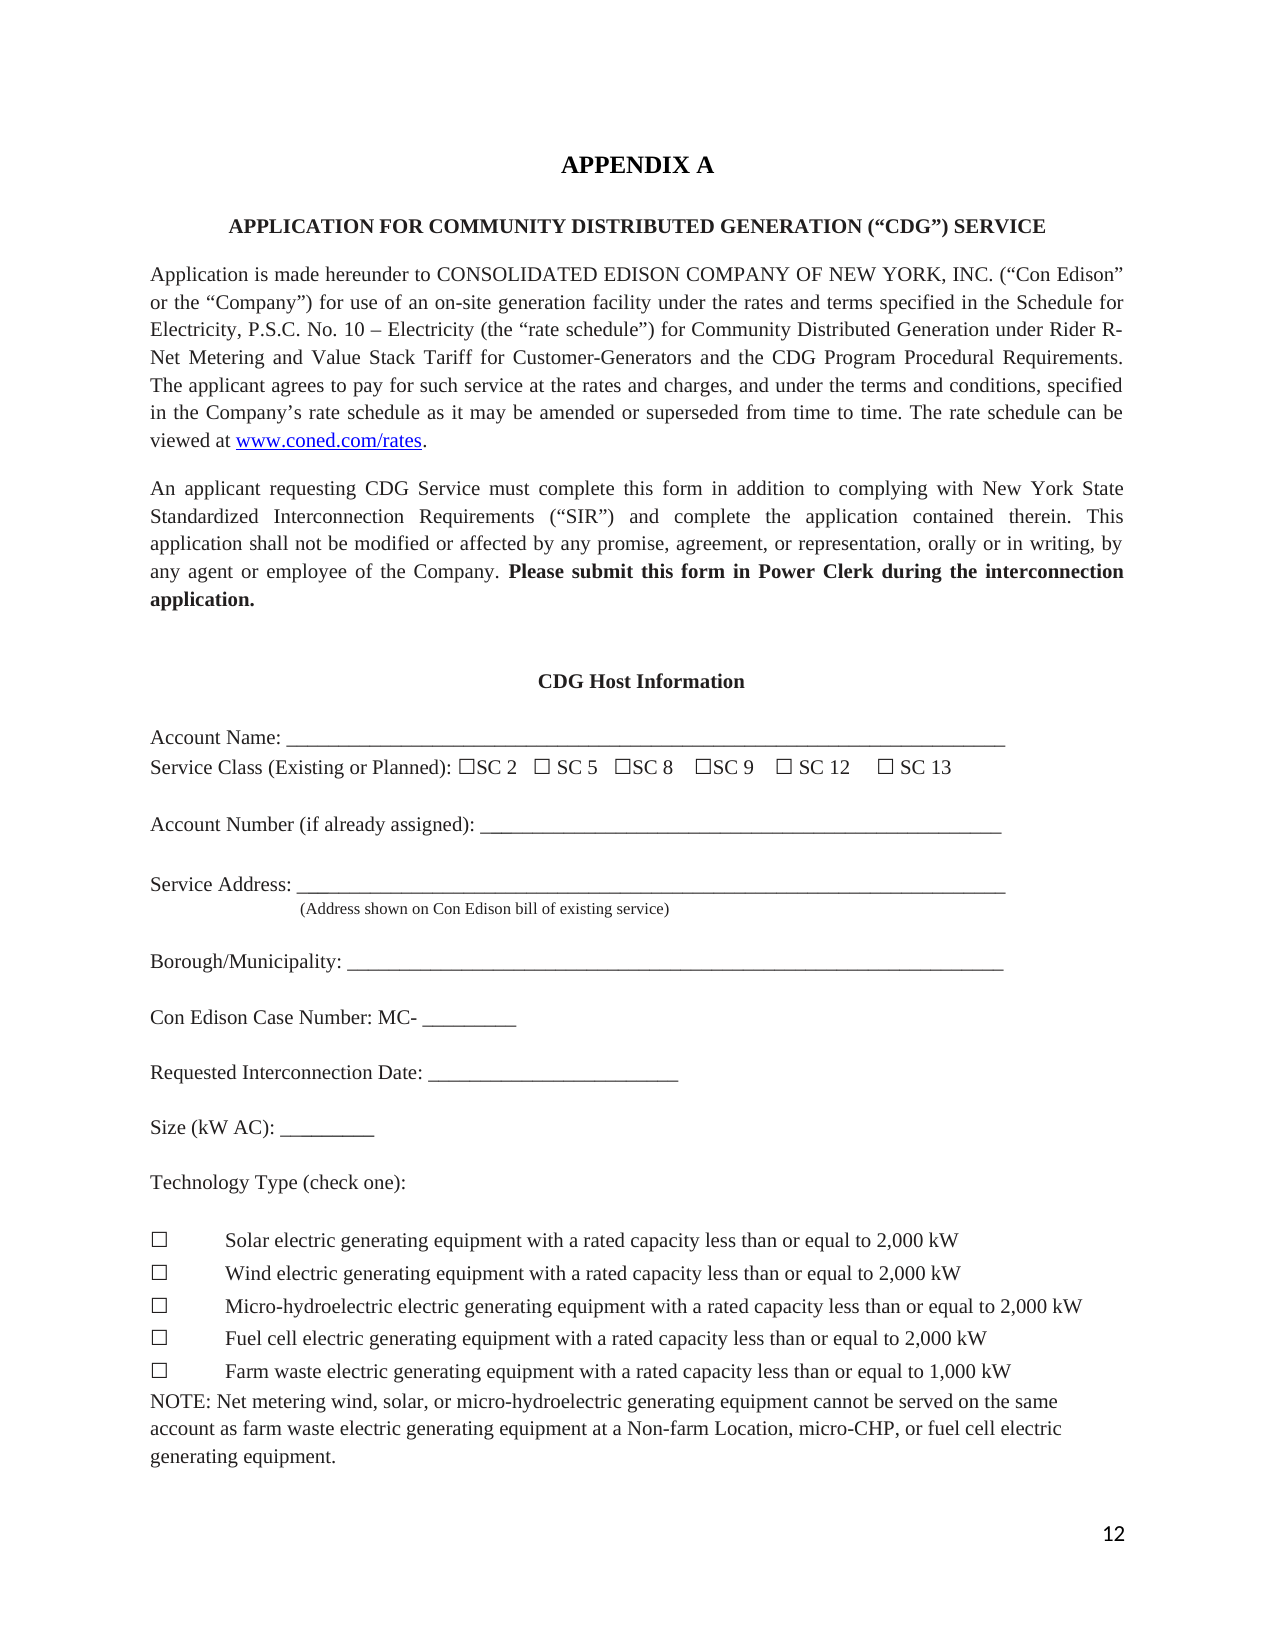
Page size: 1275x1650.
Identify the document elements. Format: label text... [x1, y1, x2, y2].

text NOTE: Net metering wind, solar, or micro-hydroelectric generating equipment cannot be served on the same account as farm waste electric generating equipment at a Non-farm Location, micro-CHP, or fuel cell electric generating equipment. [150, 1388, 1125, 1468]
text Account Number (if already assigned): __________________________________________________ [150, 812, 1132, 836]
text CDG Host Information [150, 669, 1132, 693]
text Service Class (Existing or Planned): SC 2 SC 5 SC 8 SC 9 SC 12 SC 13 [150, 752, 1132, 781]
text (Address shown on Con Edison bill of existing service) [150, 899, 1132, 918]
text Service Address: ____________________________________________________________________ [150, 872, 1132, 896]
text Farm waste electric generating equipment with a rated capacity less than or equal to 1,000 kW [150, 1356, 1132, 1384]
text APPLICATION FOR COMMUNITY DISTRIBUTED GENERATION (“CDG”) SERVICE [150, 214, 1125, 238]
text Wind electric generating equipment with a rated capacity less than or equal to 2,000 kW [150, 1258, 1132, 1287]
text An applicant requesting CDG Service must complete this form in addition to complying with New York State Standardized Interconnection Requirements (“SIR”) and complete the application contained therein. This application shall not be modified or affected by any promise, agreement, or representation, orally or in writing, by any agent or employee of the Company. Please submit this form in Power Clerk during the interconnection application. [150, 476, 1125, 611]
text Size (kW AC): _________ [150, 1115, 1132, 1139]
text Application is made hereunder to CONSOLIDATED EDISON COMPANY OF NEW YORK, INC. (“Con Edison” or the “Company”) for use of an on-site generation facility under the rates and terms specified in the Schedule for Electricity, P.S.C. No. 10 – Electricity (the “rate schedule”) for Community Distributed Generation under Rider R-Net Metering and Value Stack Tariff for Customer-Generators and the CDG Program Procedural Requirements. The applicant agrees to pay for such service at the rates and charges, and under the terms and conditions, specified in the Company’s rate schedule as it may be amended or superseded from time to time. The rate schedule can be viewed at www.coned.com/rates. [150, 262, 1125, 452]
text Fuel cell electric generating equipment with a rated capacity less than or equal to 2,000 kW [150, 1323, 1132, 1352]
text Con Edison Case Number: MC- _________ [150, 1005, 1132, 1029]
text Micro-hydroelectric electric generating equipment with a rated capacity less than or equal to 2,000 kW [150, 1291, 1132, 1319]
text Borough/Municipality: _______________________________________________________________ [150, 949, 1132, 973]
text Technology Type (check one): [150, 1170, 1132, 1194]
text Requested Interconnection Date: ________________________ [150, 1060, 1132, 1084]
text Solar electric generating equipment with a rated capacity less than or equal to 2,000 kW [150, 1226, 1132, 1254]
subtitle APPENDIX A [150, 150, 1125, 179]
text Account Name: _____________________________________________________________________ [150, 724, 1132, 749]
